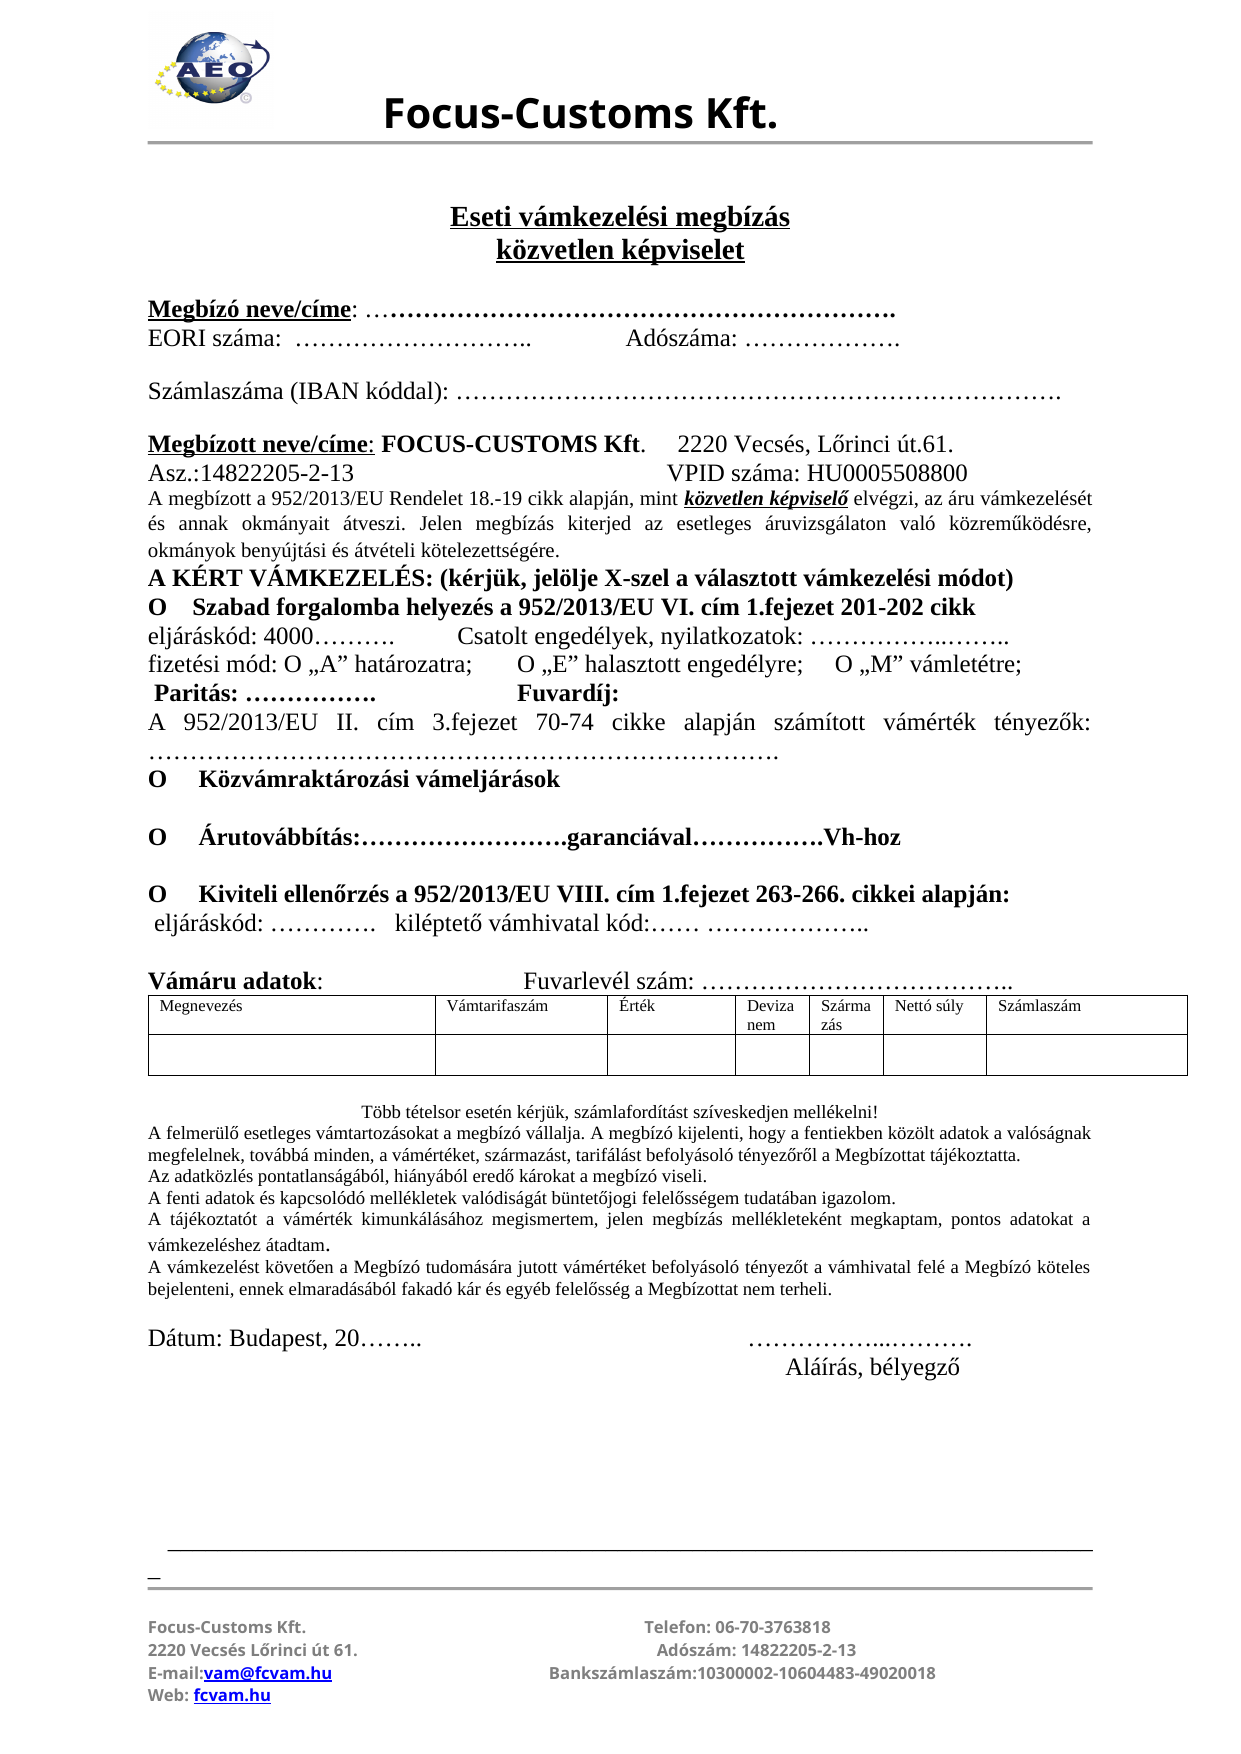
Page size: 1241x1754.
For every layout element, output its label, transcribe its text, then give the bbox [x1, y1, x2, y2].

text A KÉRT VÁMKEZELÉS: (kérjük, jelölje X-szel a választott vámkezelési módot) [148, 563, 1093, 592]
picture [147, 11, 275, 129]
text A 952/2013/EU II. cím 3.fejezet 70-74 cikke alapján számított vámérték tényezők: …………………………………………………………………. [148, 707, 1093, 764]
text O Közvámraktározási vámeljárások [148, 764, 1093, 793]
table_cell [736, 1035, 809, 1075]
table_cell [436, 1035, 607, 1075]
table_cell [810, 1035, 883, 1075]
table_header Nettó súly [884, 996, 986, 1034]
text A fenti adatok és kapcsolódó mellékletek valódiságát büntetőjogi felelősségem tudatában igazolom. [148, 1187, 1093, 1208]
text Az adatközlés pontatlanságából, hiányából eredő károkat a megbízó viseli. [148, 1165, 1093, 1187]
table_header Devizanem [736, 996, 809, 1034]
text közvetlen képviselet [148, 232, 1093, 266]
table_header Érték [608, 996, 735, 1034]
table_header Vámtarifaszám [436, 996, 607, 1034]
text Aláírás, bélyegző [148, 1352, 1093, 1381]
table_cell [884, 1035, 986, 1075]
text Asz.:14822205-2-13 VPID száma: HU0005508800 [148, 458, 1093, 486]
text Több tételsor esetén kérjük, számlafordítást szíveskedjen mellékelni! [148, 1101, 1093, 1122]
table_cell [987, 1035, 1187, 1075]
table_header Számlaszám [987, 996, 1187, 1034]
text Dátum: Budapest, 20…….. ……………...………. [148, 1323, 1093, 1352]
text eljáráskód: …………. kiléptető vámhivatal kód:…… ……………….. [148, 908, 1093, 937]
text EORI száma: ……………………….. Adószáma: ………………. [148, 323, 1093, 352]
text O Szabad forgalomba helyezés a 952/2013/EU VI. cím 1.fejezet 201-202 cikk [148, 592, 1093, 621]
text Vámáru adatok: Fuvarlevél szám: ……………………………….. [148, 966, 1093, 994]
text A felmerülő esetleges vámtartozásokat a megbízó vállalja. A megbízó kijelenti, hogy a fentiekben közölt adatok a valóságnak megfelelnek, továbbá minden, a vámértéket, származást, tarifálást befolyásoló tényezőről a Megbízottat tájékoztatta. [148, 1122, 1093, 1165]
text Megbízott neve/címe: FOCUS-CUSTOMS Kft. 2220 Vecsés, Lőrinci út.61. [148, 429, 1093, 458]
text Eseti vámkezelési megbízás [148, 199, 1093, 232]
table_header Szárma zás [810, 996, 883, 1034]
text fizetési mód: Ο „A” határozatra; Ο „E” halasztott engedélyre; Ο „M” vámletétre; [148, 649, 1093, 678]
table_cell [149, 1035, 435, 1075]
table_cell [608, 1035, 735, 1075]
text eljáráskód: 4000………. Csatolt engedélyek, nyilatkozatok: ……………..…….. [148, 621, 1093, 649]
text A vámkezelést követően a Megbízó tudomására jutott vámértéket befolyásoló tényezőt a vámhivatal felé a Megbízó köteles bejelenteni, ennek elmaradásából fakadó kár és egyéb felelősség a Megbízottat nem terheli. [148, 1256, 1093, 1299]
text Megbízó neve/címe: ………………………………………………………. [148, 294, 1093, 323]
text Ο Árutovábbítás:…………………….garanciával…………….Vh-hoz [148, 822, 1093, 851]
table_header Megnevezés [149, 996, 435, 1034]
text Ο Kiviteli ellenőrzés a 952/2013/EU VIII. cím 1.fejezet 263-266. cikkei alapján: [148, 879, 1093, 908]
text A megbízott a 952/2013/EU Rendelet 18.-19 cikk alapján, mint közvetlen képviselő elvégzi, az áru vámkezelését és annak okmányait átveszi. Jelen megbízás kiterjed az esetleges áruvizsgálaton való közreműködésre, okmányok benyújtási és átvételi kötelezettségére. [148, 486, 1093, 563]
text A tájékoztatót a vámérték kimunkálásához megismertem, jelen megbízás mellékleteként megkaptam, pontos adatokat a vámkezeléshez átadtam. [148, 1208, 1093, 1256]
text Számlaszáma (IBAN kóddal): ………………………………………………………………. [148, 376, 1093, 405]
text ___________________________________________________________________________ [148, 1525, 1093, 1582]
text Paritás: ……………. Fuvardíj: [148, 678, 1093, 707]
